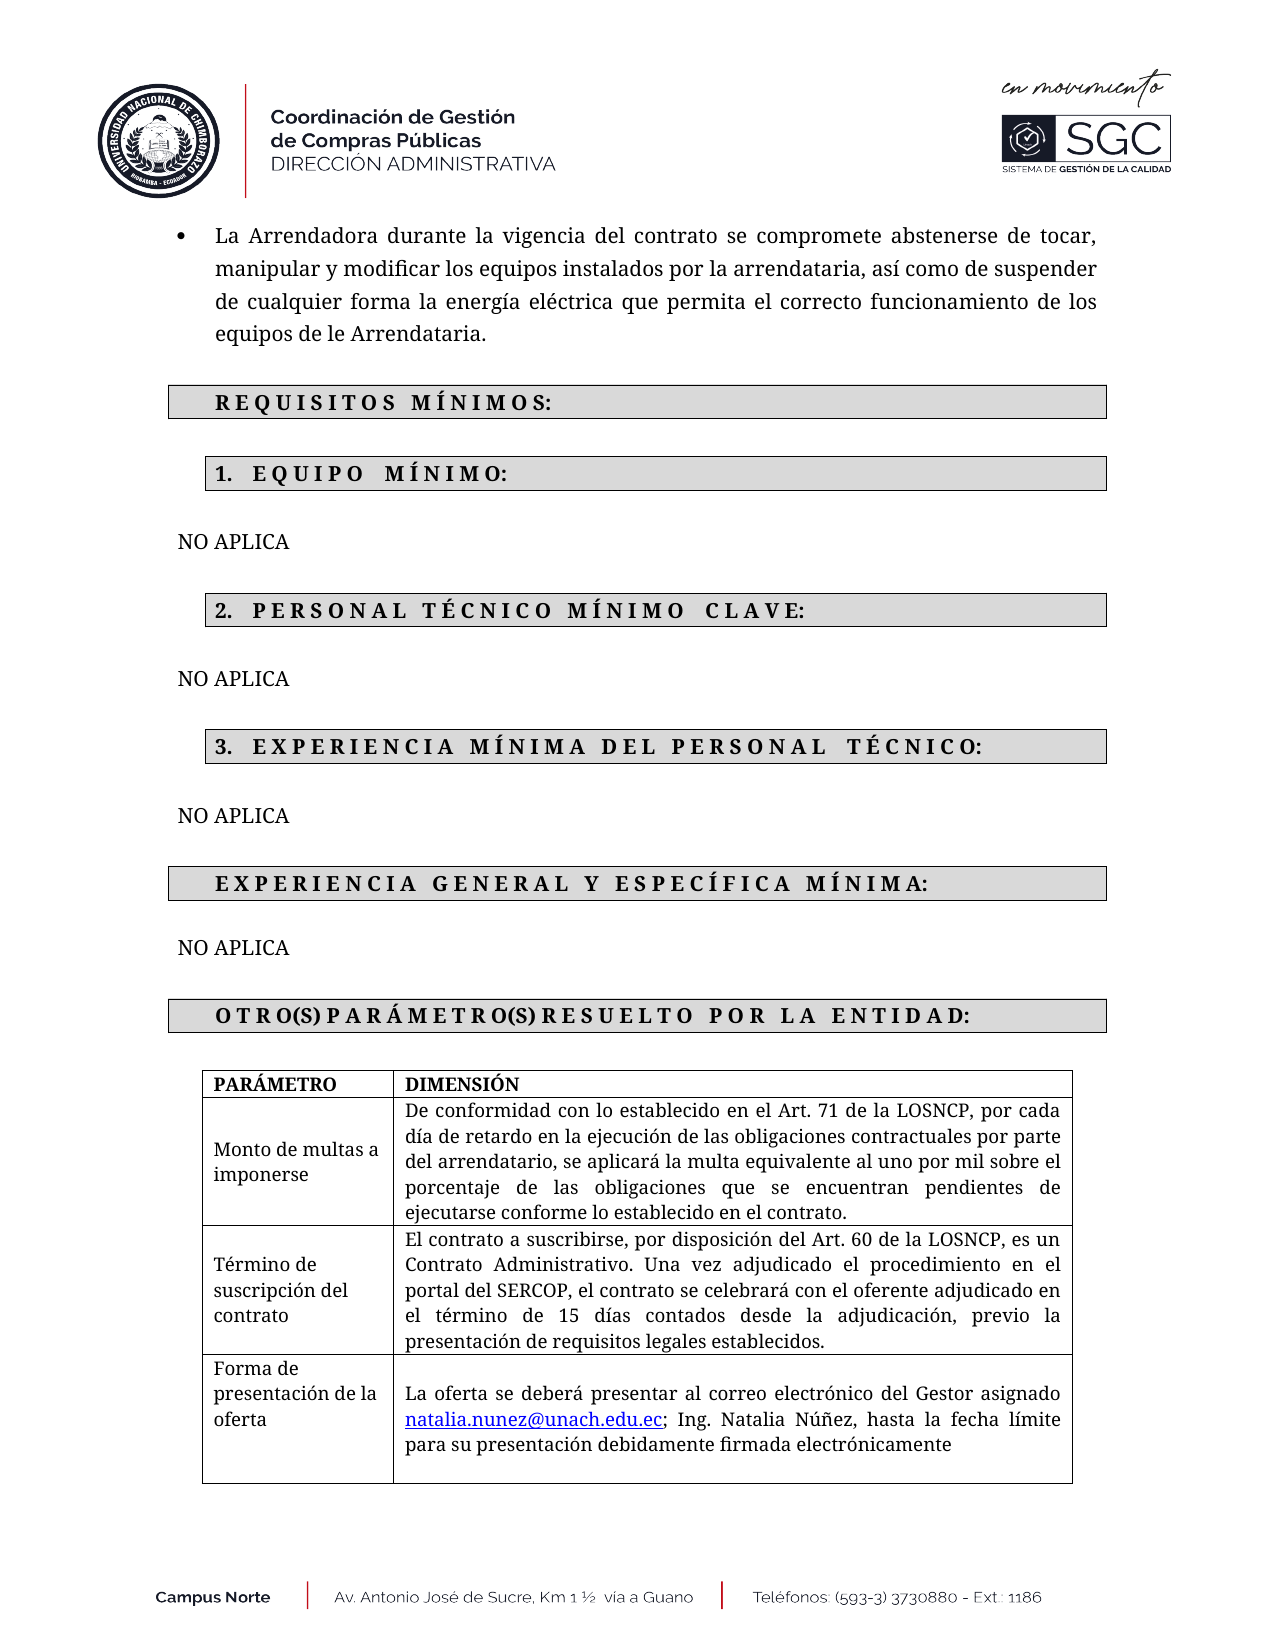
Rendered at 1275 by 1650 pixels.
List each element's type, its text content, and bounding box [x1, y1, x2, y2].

table_cell Término de suscripción del contrato [203, 1226, 393, 1354]
table_cell De conformidad con lo establecido en el Art. 71 de la LOSNCP, por cada día de retardo en la ejecución de las obligaciones contractuales por parte del arrendatario, se aplicará la multa equivalente al uno por mil sobre el porcentaje de las obligaciones que se encuentran pendientes de ejecutarse conforme lo establecido en el contrato. [394, 1098, 1072, 1225]
text O T R O(S) P A R Á M E T R O(S) R E S U E L T O P O R L A E N T I D A D: [169, 1000, 1106, 1032]
text NO APLICA [177, 527, 1098, 556]
table_header DIMENSIÓN [394, 1071, 1072, 1097]
table_header PARÁMETRO [203, 1071, 393, 1097]
table_cell Monto de multas a imponerse [203, 1098, 393, 1225]
list E Q U I P O M Í N I M O: [206, 457, 1106, 490]
picture [8, 0, 1249, 1648]
text NO APLICA [177, 664, 1098, 693]
text NO APLICA [177, 933, 1098, 962]
text NO APLICA [177, 801, 1098, 829]
list P E R S O N A L T É C N I C O M Í N I M O C L A V E: [206, 594, 1106, 626]
list La Arrendadora durante la vigencia del contrato se compromete abstenerse de tocar, manipular y modificar los equipos instalados por la arrendataria, así como de suspender de cualquier forma la energía eléctrica que permita el correcto funcionamiento de los equipos de le Arrendataria. [177, 222, 1098, 348]
text R E Q U I S I T O S M Í N I M O S: [169, 386, 1106, 418]
text E X P E R I E N C I A G E N E R A L Y E S P E C Í F I C A M Í N I M A: [169, 867, 1106, 900]
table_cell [394, 1355, 1072, 1482]
table_cell El contrato a suscribirse, por disposición del Art. 60 de la LOSNCP, es un Contrato Administrativo. Una vez adjudicado el procedimiento en el portal del SERCOP, el contrato se celebrará con el oferente adjudicado en el término de 15 días contados desde la adjudicación, previo la presentación de requisitos legales establecidos. [394, 1226, 1072, 1354]
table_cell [203, 1355, 393, 1482]
list E X P E R I E N C I A M Í N I M A D E L P E R S O N A L T É C N I C O: [206, 730, 1106, 763]
